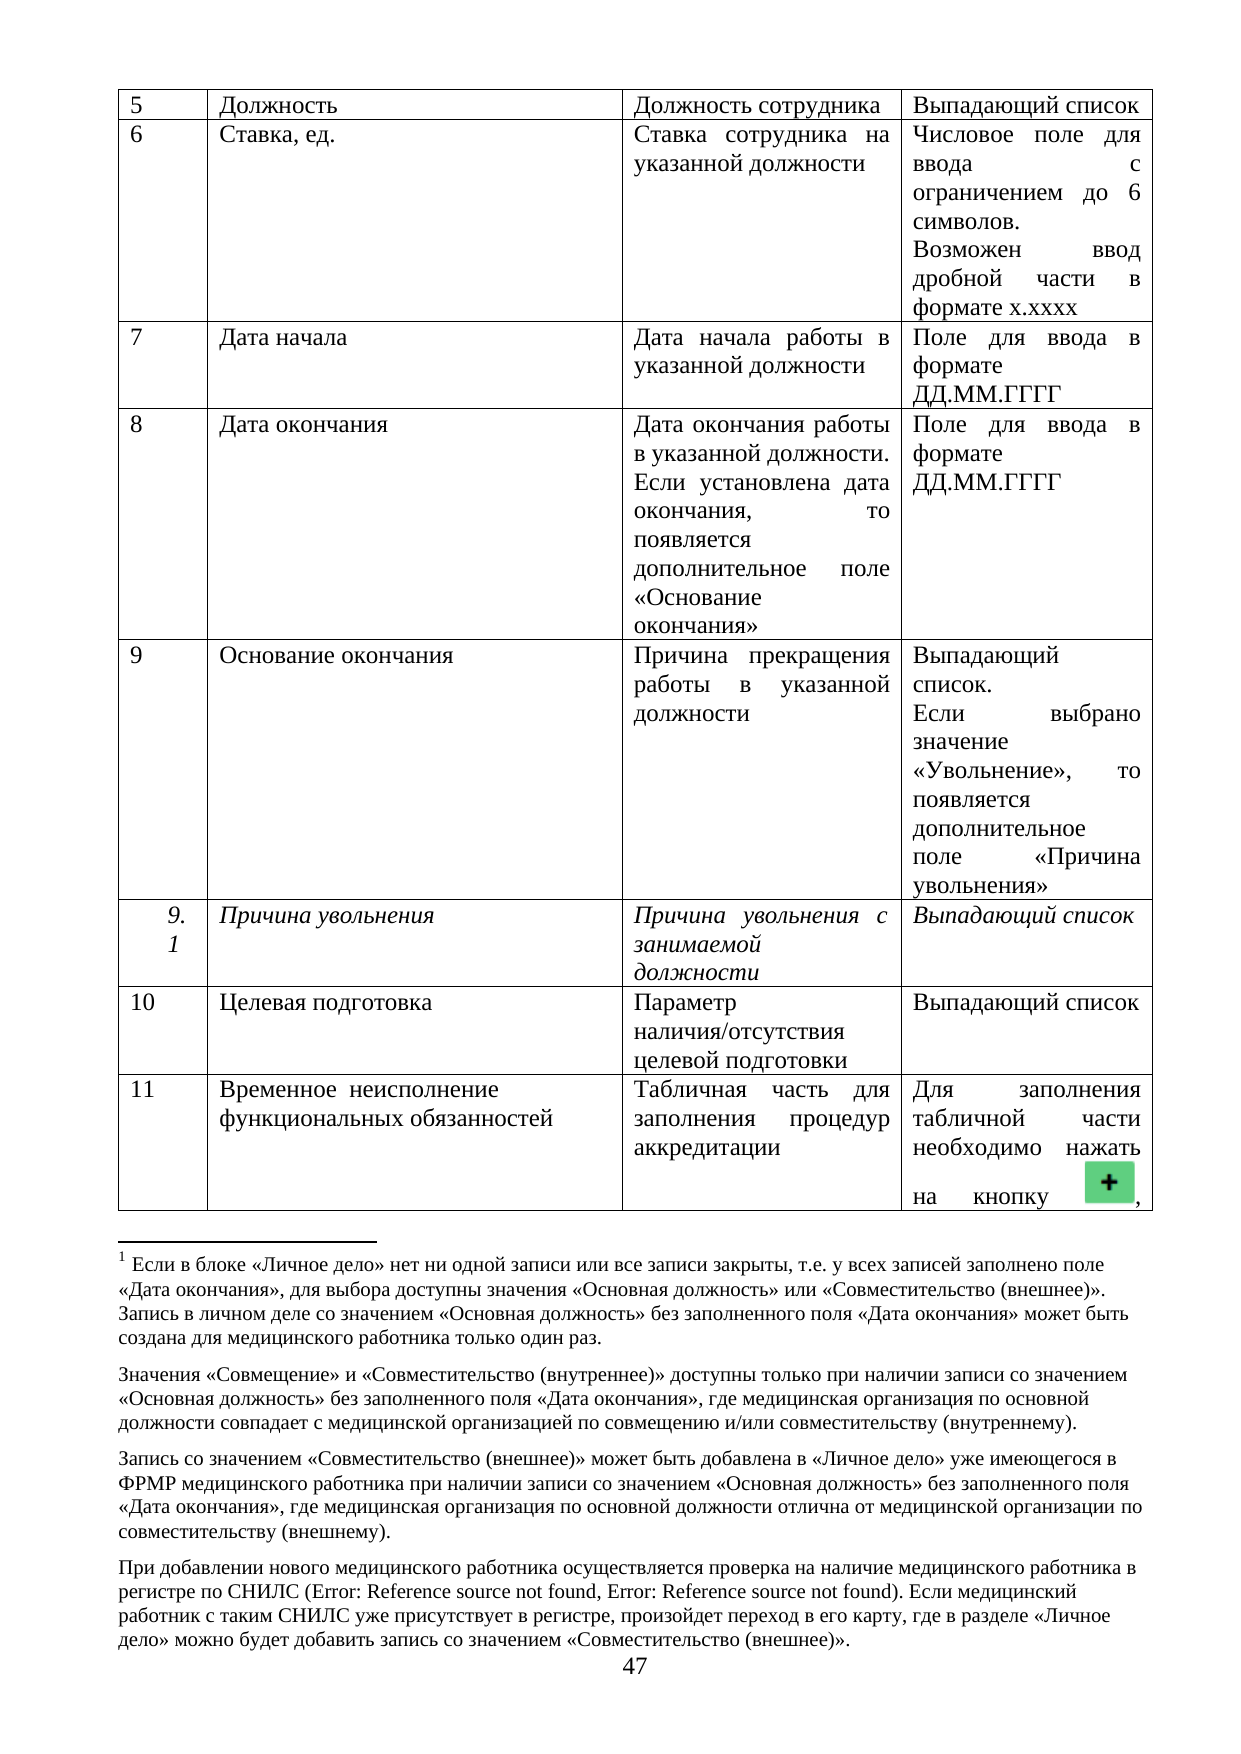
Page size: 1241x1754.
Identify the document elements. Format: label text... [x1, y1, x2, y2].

table_cell Выпадающий список [902, 900, 1152, 986]
table_cell Ставка, ед. [208, 120, 622, 321]
table_cell Причина увольнения [208, 900, 622, 986]
table_cell 9.1 [119, 900, 207, 986]
table_cell Ставка сотрудника на указанной должности [623, 120, 901, 321]
table_cell Выпадающий список [902, 987, 1152, 1073]
table_cell Для заполнения табличной части необходимо нажать на кнопку , после чего откроется форма ввода. Описание полей табличной части приведено в пунктах 11.1 – 11.3. [902, 1075, 1152, 1210]
table_cell Выпадающий список. Если выбрано значение «Увольнение», то появляется дополнительное поле «Причина увольнения» [902, 640, 1152, 899]
table_cell Поле для ввода в формате ДД.ММ.ГГГГ [902, 409, 1152, 639]
table_cell Должность [208, 90, 622, 118]
table_cell [119, 1075, 207, 1210]
table_cell [119, 120, 207, 321]
table_cell [119, 90, 207, 118]
table_cell Дата окончания работы в указанной должности. Если установлена дата окончания, то появляется дополнительное поле «Основание окончания» [623, 409, 901, 639]
table_cell [119, 987, 207, 1073]
table_cell [119, 640, 207, 899]
table_cell [119, 322, 207, 408]
table_cell Дата окончания [208, 409, 622, 639]
table_cell Основание окончания [208, 640, 622, 899]
table_cell Параметр наличия/отсутствия целевой подготовки [623, 987, 901, 1073]
table_cell Дата начала работы в указанной должности [623, 322, 901, 408]
table_cell Числовое поле для ввода с ограничением до 6 символов. Возможен ввод дробной части в формате х.хххх [902, 120, 1152, 321]
table_cell Должность сотрудника [623, 90, 901, 118]
table_cell Выпадающий список [902, 90, 1152, 118]
table_cell Поле для ввода в формате ДД.ММ.ГГГГ [902, 322, 1152, 408]
picture [1084, 1160, 1135, 1205]
table_cell Дата начала [208, 322, 622, 408]
table_cell Целевая подготовка [208, 987, 622, 1073]
table_cell Причина прекращения работы в указанной должности [623, 640, 901, 899]
table_cell [119, 409, 207, 639]
table_cell Временное неисполнение функциональных обязанностей [208, 1075, 622, 1210]
table_cell Причина увольнения с занимаемой должности [623, 900, 901, 986]
table_cell Табличная часть для заполнения процедур аккредитации [623, 1075, 901, 1210]
